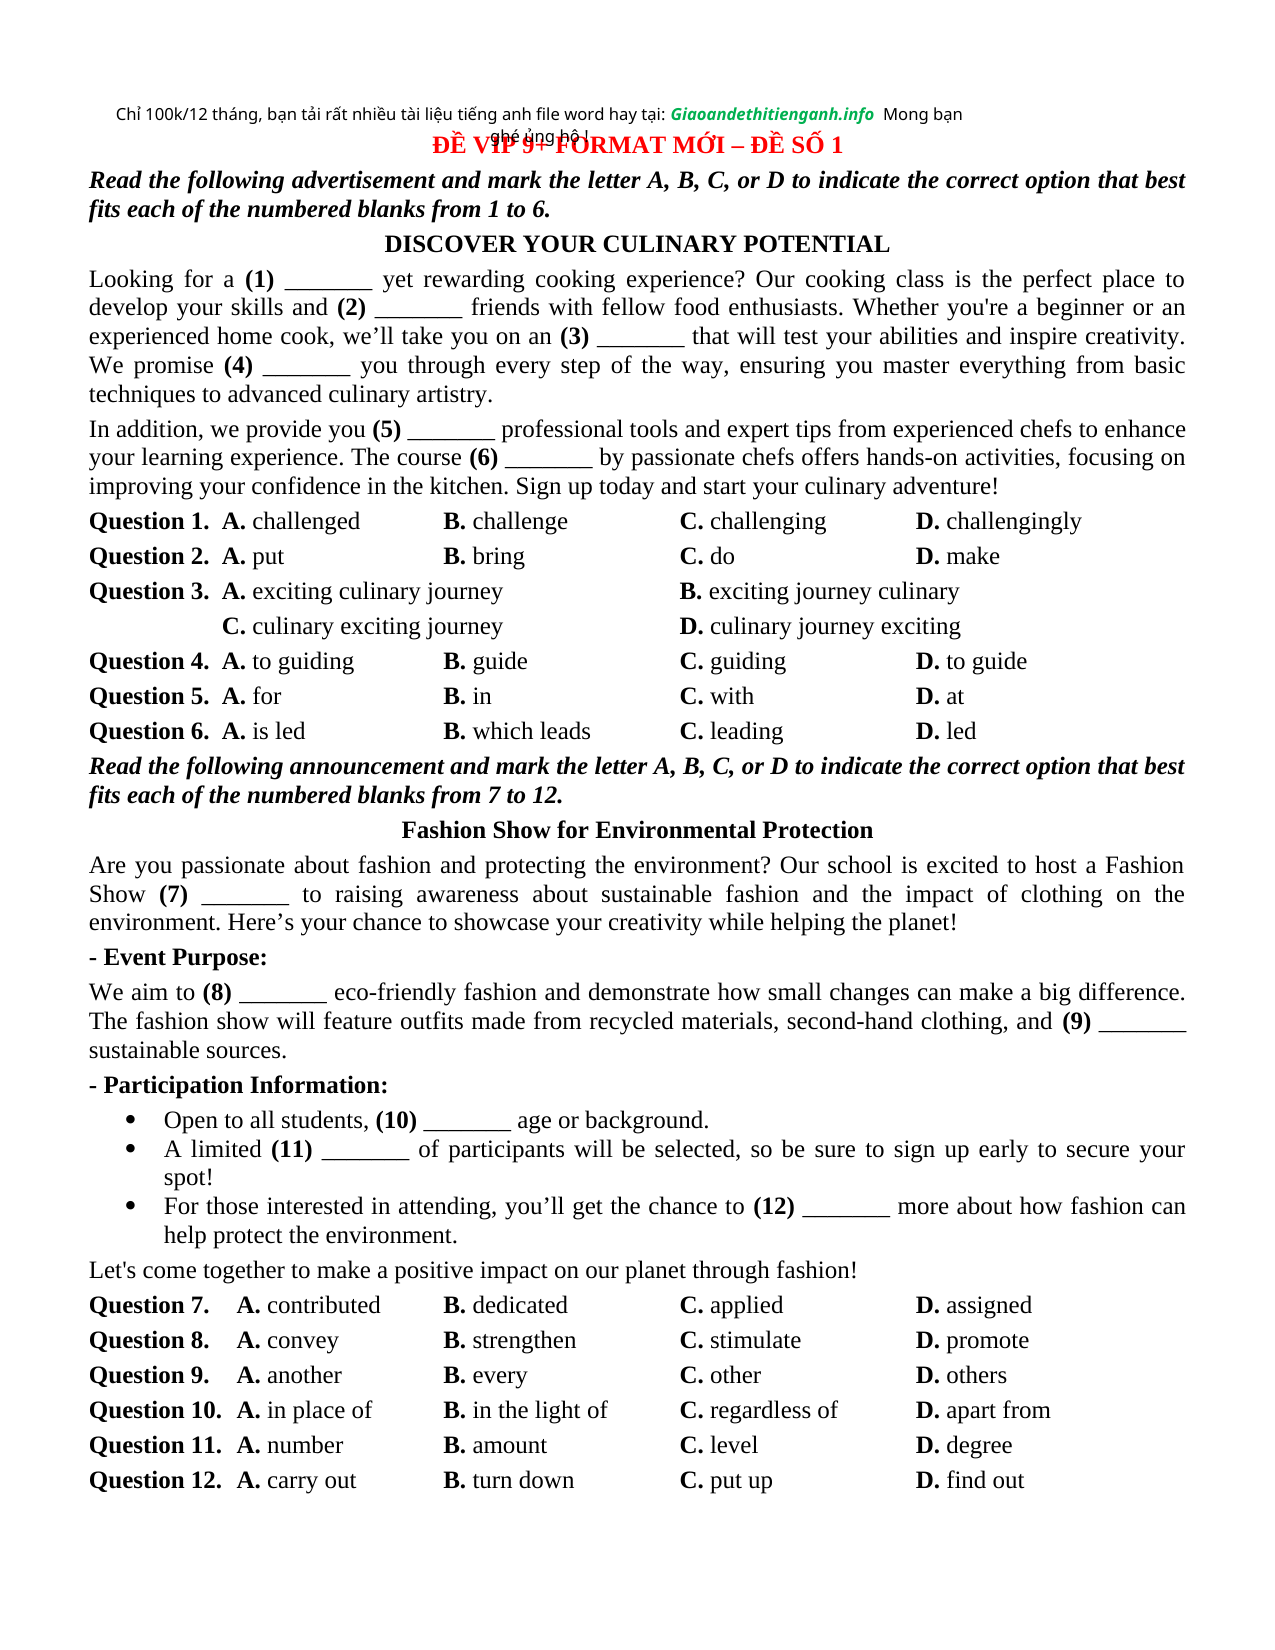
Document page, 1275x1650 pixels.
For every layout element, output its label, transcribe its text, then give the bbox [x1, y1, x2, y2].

text Question 6. A. is led B. which leads C. leading D. led [89, 716, 1186, 745]
text Question 10. A. in place of B. in the light of C. regardless of D. apart from [89, 1395, 1186, 1424]
text Question 1. A. challenged B. challenge C. challenging D. challengingly [89, 506, 1186, 535]
text ĐỀ VIP 9+ FORMAT MỚI – ĐỀ SỐ 1 [89, 130, 1186, 159]
text Question 2. A. put B. bring C. do D. make [89, 541, 1186, 570]
text Are you passionate about fashion and protecting the environment? Our school is excited to host a Fashion Show (7) _______ to raising awareness about sustainable fashion and the impact of clothing on the environment. Here’s your chance to showcase your creativity while helping the planet! [89, 850, 1186, 936]
list For those interested in attending, you’ll get the chance to (12) _______ more about how fashion can help protect the environment. [126, 1191, 1186, 1249]
text Question 12. A. carry out B. turn down C. put up D. find out [89, 1465, 1186, 1494]
text Question 8. A. convey B. strengthen C. stimulate D. promote [89, 1325, 1186, 1354]
text Question 3. A. exciting culinary journey B. exciting journey culinary [89, 576, 1186, 605]
list Open to all students, (10) _______ age or background. [126, 1105, 1186, 1134]
text We aim to (8) _______ eco-friendly fashion and demonstrate how small changes can make a big difference. The fashion show will feature outfits made from recycled materials, second-hand clothing, and (9) _______ sustainable sources. [89, 977, 1186, 1064]
text Fashion Show for Environmental Protection [89, 815, 1186, 844]
text C. culinary exciting journey D. culinary journey exciting [89, 611, 1186, 640]
text Question 4. A. to guiding B. guide C. guiding D. to guide [89, 646, 1186, 675]
text Read the following announcement and mark the letter A, B, C, or D to indicate the correct option that best fits each of the numbered blanks from 7 to 12. [89, 751, 1186, 809]
list A limited (11) _______ of participants will be selected, so be sure to sign up early to secure your spot! [126, 1134, 1186, 1191]
text Question 9. A. another B. every C. other D. others [89, 1360, 1186, 1389]
text In addition, we provide you (5) _______ professional tools and expert tips from experienced chefs to enhance your learning experience. The course (6) _______ by passionate chefs offers hands-on activities, focusing on improving your confidence in the kitchen. Sign up today and start your culinary adventure! [89, 414, 1186, 500]
text - Participation Information: [89, 1070, 1186, 1099]
text Question 11. A. number B. amount C. level D. degree [89, 1430, 1186, 1459]
text Looking for a (1) _______ yet rewarding cooking experience? Our cooking class is the perfect place to develop your skills and (2) _______ friends with fellow food enthusiasts. Whether you're a beginner or an experienced home cook, we’ll take you on an (3) _______ that will test your abilities and inspire creativity. We promise (4) _______ you through every step of the way, ensuring you master everything from basic techniques to advanced culinary artistry. [89, 264, 1186, 407]
text Question 7. A. contributed B. dedicated C. applied D. assigned [89, 1290, 1186, 1319]
text - Event Purpose: [89, 942, 1186, 971]
text Let's come together to make a positive impact on our planet through fashion! [89, 1255, 1186, 1284]
text Read the following advertisement and mark the letter A, B, C, or D to indicate the correct option that best fits each of the numbered blanks from 1 to 6. [89, 165, 1186, 222]
text Question 5. A. for B. in C. with D. at [89, 681, 1186, 710]
text DISCOVER YOUR CULINARY POTENTIAL [89, 229, 1186, 257]
